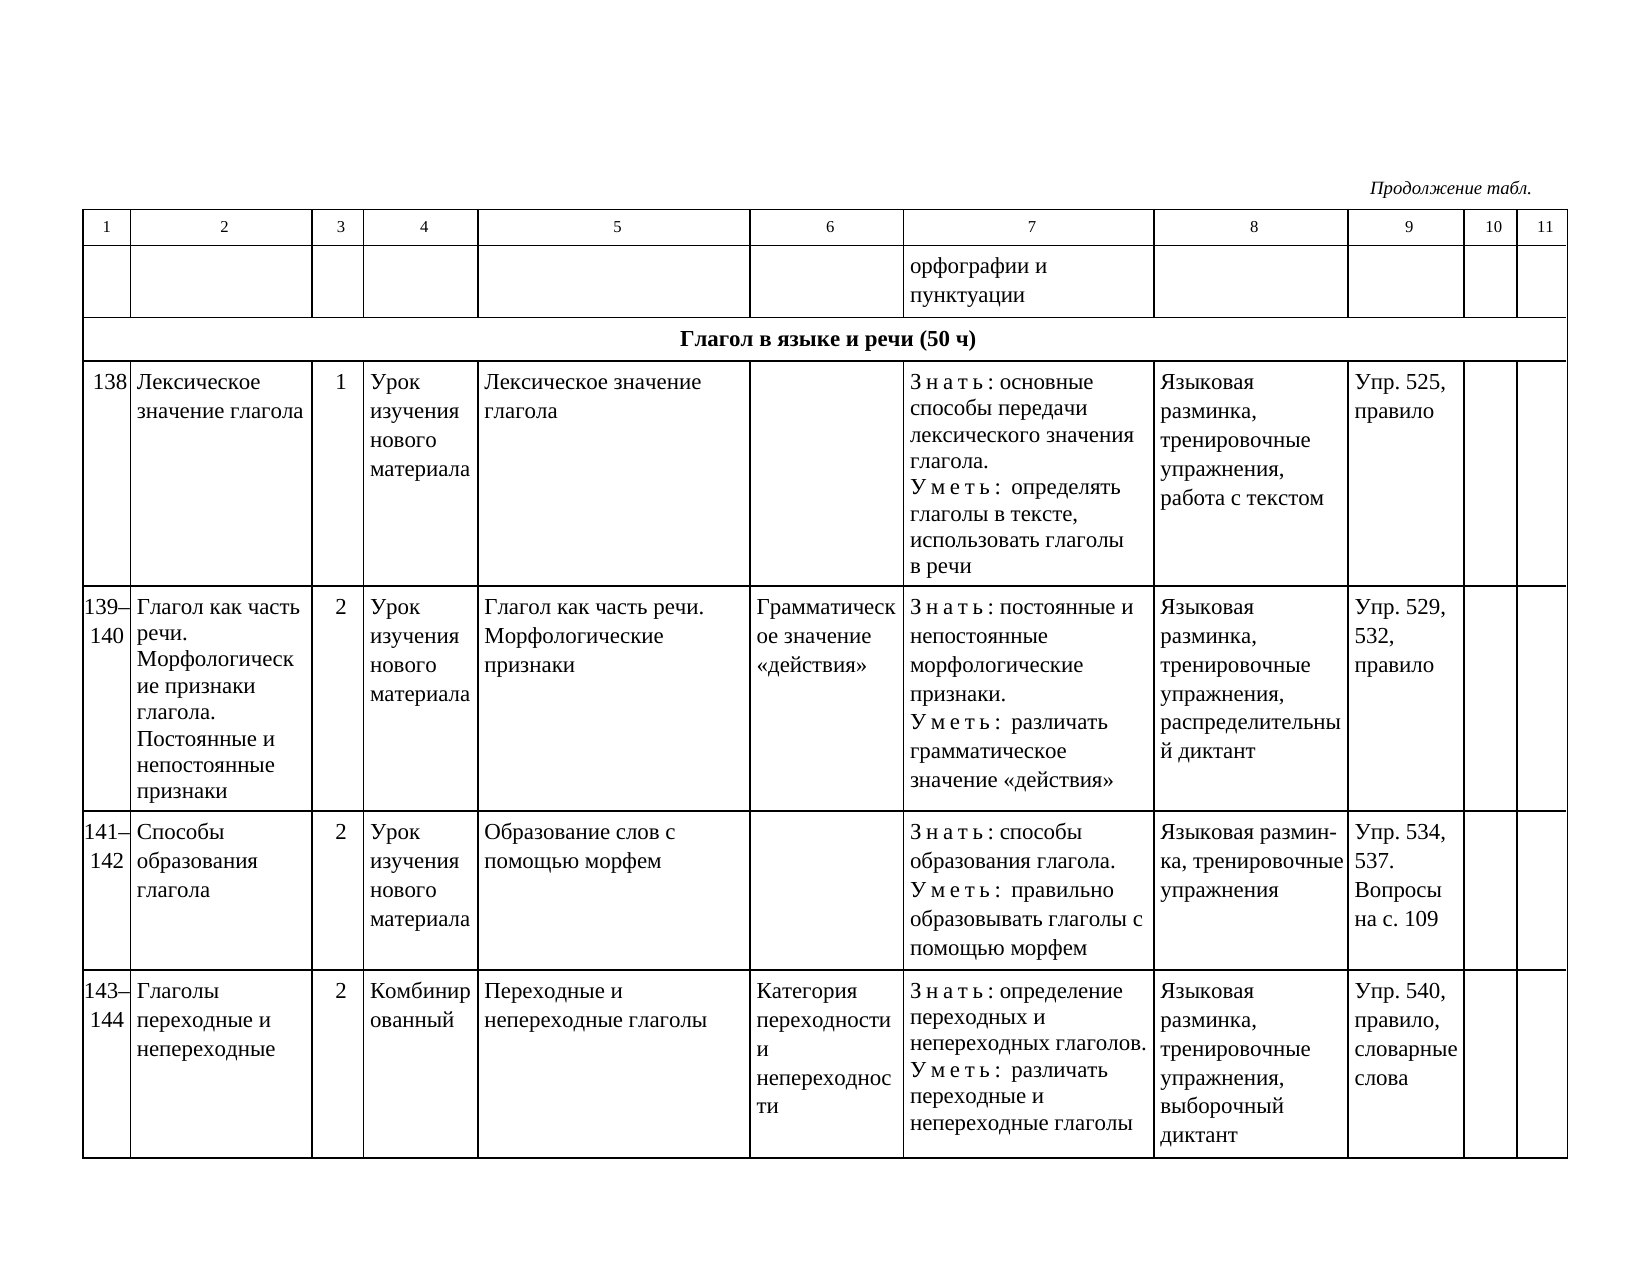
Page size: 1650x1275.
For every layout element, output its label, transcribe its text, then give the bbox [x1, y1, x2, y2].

table_cell Глагол в языке и речи (50 ч) [84, 317, 1567, 360]
table_cell [751, 812, 903, 969]
table_cell орфографии и пунктуации [904, 246, 1153, 317]
table_cell Упр. 529, 532, правило [1349, 587, 1463, 810]
table_header 8 [1155, 210, 1347, 245]
table_cell Глаголы переходные и непереходные [131, 971, 311, 1157]
table_cell [1518, 969, 1567, 1157]
table_cell [1465, 812, 1516, 969]
table_cell Урок изучения нового материала [364, 812, 477, 969]
table_cell Лексическое значение глагола [131, 362, 311, 585]
table_header 2 [131, 210, 311, 245]
table_cell Языковая размин-ка, тренировочные упражнения [1155, 812, 1347, 969]
table_cell [313, 246, 363, 317]
table_cell 138 [84, 362, 130, 585]
table_cell Языковая разминка, тренировочные упражнения, распределительный диктант [1155, 587, 1347, 810]
table_header 11 [1518, 210, 1567, 245]
table_cell Урок изучения нового материала [364, 587, 477, 810]
table_cell Языковая разминка, тренировочные упражнения, выборочный диктант [1155, 971, 1347, 1157]
table_cell [1155, 246, 1347, 317]
table_header 5 [479, 210, 749, 245]
table_header 4 [364, 210, 477, 245]
table_cell Языковая разминка, тренировочные упражнения, работа с текстом [1155, 362, 1347, 585]
table_cell Знать: постоянные и непостоянные морфологические признаки. Уметь: различать грамматическое значение «действия» [904, 587, 1153, 810]
table_cell Упр. 540, правило, словарные слова [1349, 971, 1463, 1157]
text Продолжение табл. [118, 177, 1532, 199]
table_cell [751, 362, 903, 585]
table_cell [1349, 246, 1463, 317]
table_header 1 [84, 210, 130, 245]
table_cell [1518, 245, 1567, 317]
table_cell Упр. 525, правило [1349, 362, 1463, 585]
table_cell 141– 142 [84, 812, 130, 969]
table_cell Грамматическое значение «действия» [751, 587, 903, 810]
table_cell Лексическое значение глагола [479, 362, 749, 585]
table_cell Глагол как часть речи. Морфологические признаки глагола. Постоянные и непостоянные признаки [131, 587, 311, 810]
table_header 7 [904, 210, 1153, 245]
table_cell [364, 246, 477, 317]
table_cell Переходные и непереходные глаголы [479, 971, 749, 1157]
table_cell [84, 246, 130, 317]
table_cell [751, 246, 903, 317]
table_cell [1518, 810, 1567, 969]
table_header 9 [1349, 210, 1463, 245]
table_cell [1518, 585, 1567, 810]
table_cell [1465, 362, 1516, 585]
table_cell Знать: способы образования глагола. Уметь: правильно образовывать глаголы с помощью морфем [904, 812, 1153, 969]
table_cell Знать: определение переходных и непереходных глаголов. Уметь: различать переходные и непереходные глаголы [904, 971, 1153, 1157]
table_cell Знать: основные способы передачи лексического значения глагола. Уметь: определять глаголы в тексте, использовать глаголы в речи [904, 362, 1153, 585]
table_cell 2 [313, 587, 363, 810]
table_header 6 [751, 210, 903, 245]
table_cell [479, 246, 749, 317]
table_cell [1465, 587, 1516, 810]
table_cell 139– 140 [84, 587, 130, 810]
table_header 3 [313, 210, 363, 245]
table_cell [1465, 971, 1516, 1157]
table_cell Способы образования глагола [131, 812, 311, 969]
table_cell Комбинированный [364, 971, 477, 1157]
table_cell Глагол как часть речи. Морфологические признаки [479, 587, 749, 810]
table_cell [131, 246, 311, 317]
table_cell 143– 144 [84, 971, 130, 1157]
table_cell Категория переходности и непереходности [751, 971, 903, 1157]
table_cell 2 [313, 971, 363, 1157]
table_cell Образование слов с помощью морфем [479, 812, 749, 969]
table_cell [1465, 246, 1516, 317]
table_cell 1 [313, 362, 363, 585]
table_cell Урок изучения нового материала [364, 362, 477, 585]
table_cell [1518, 360, 1567, 585]
table_header 10 [1465, 210, 1516, 245]
table_cell Упр. 534, 537. Вопросы на с. 109 [1349, 812, 1463, 969]
table_cell 2 [313, 812, 363, 969]
